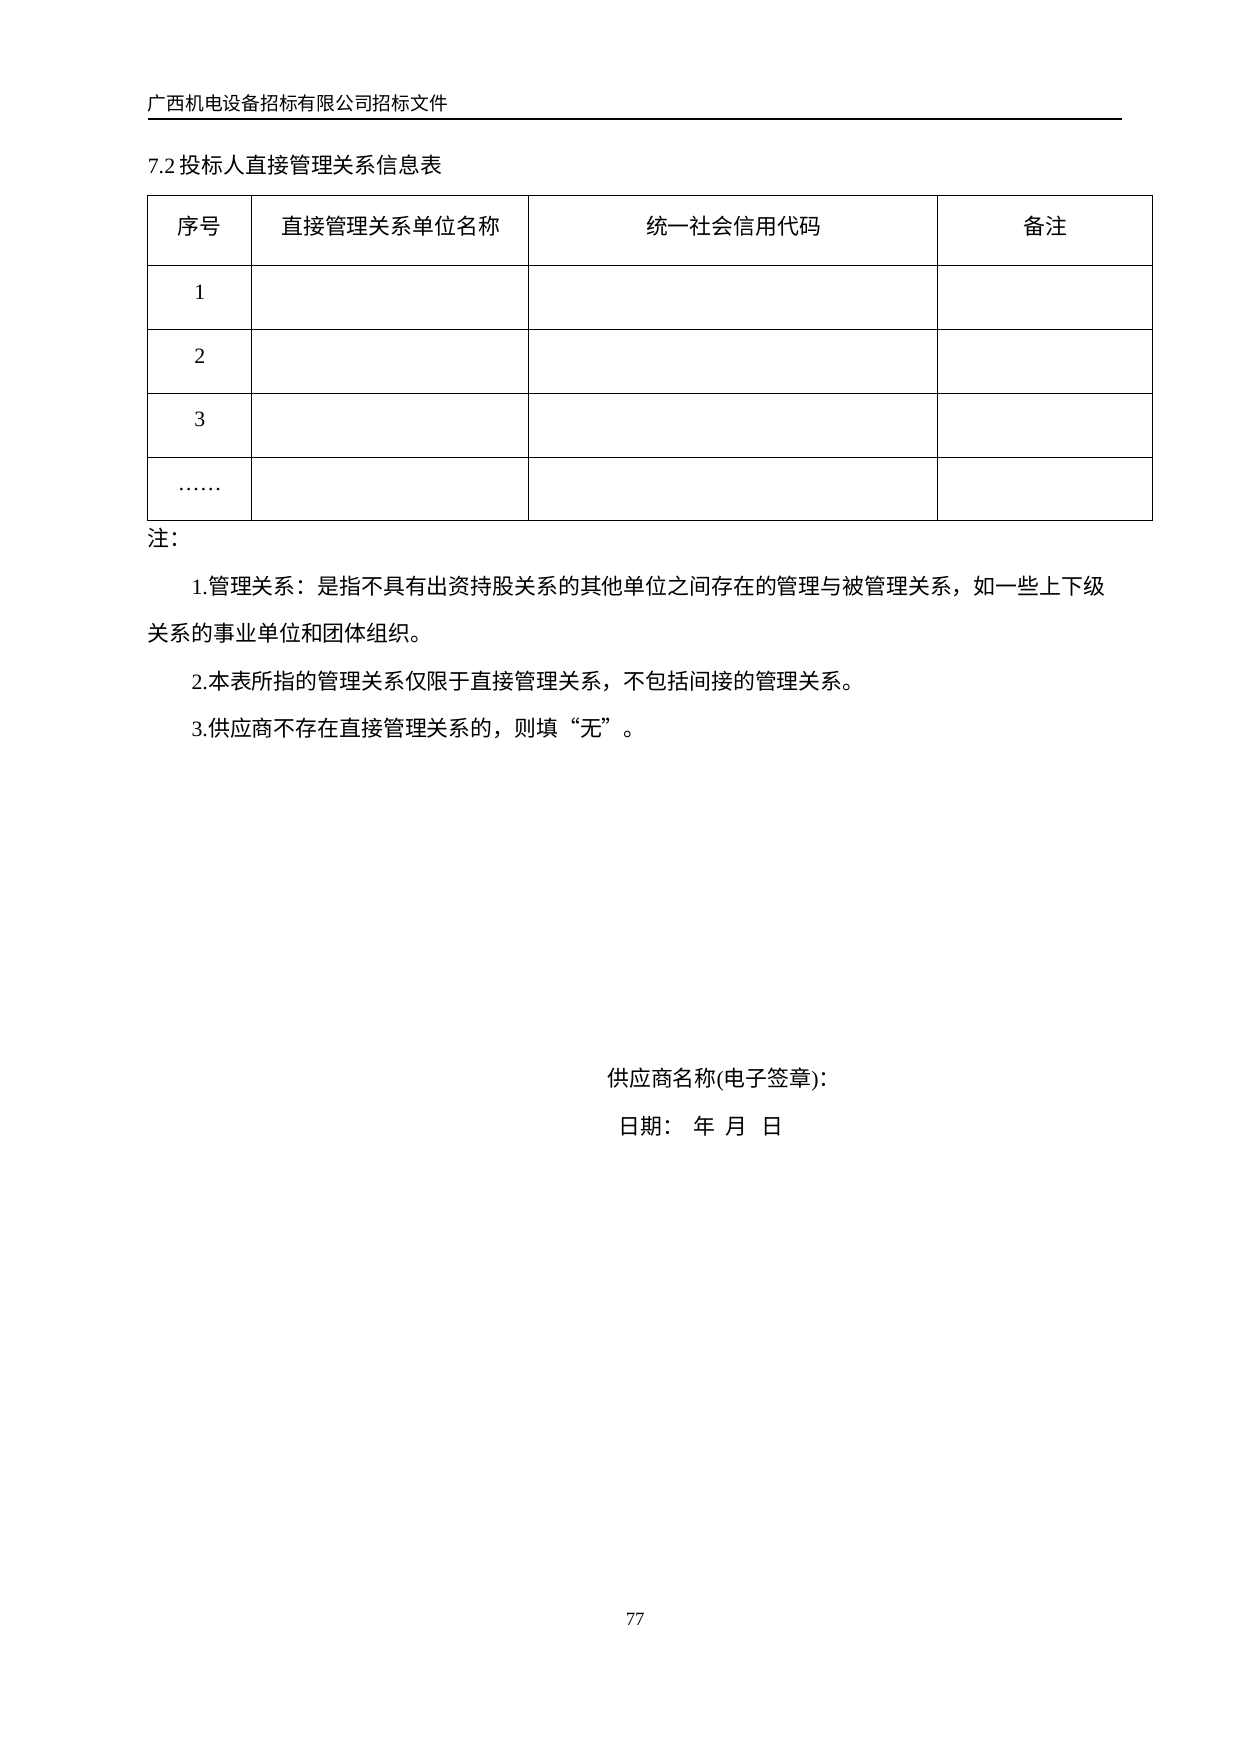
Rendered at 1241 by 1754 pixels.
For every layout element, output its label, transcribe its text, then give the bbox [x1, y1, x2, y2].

table_cell 1 [148, 266, 251, 329]
table_cell [529, 266, 937, 329]
text 日期： 年 月 日 [148, 1109, 1122, 1141]
text 3.供应商不存在直接管理关系的，则填“无”。 [148, 711, 1122, 743]
table_cell [938, 394, 1152, 457]
text 注： [148, 521, 1122, 553]
table_cell [529, 330, 937, 393]
text 7.2投标人直接管理关系信息表 [148, 148, 1122, 179]
table_cell …… [148, 458, 251, 520]
table_header 序号 [148, 196, 251, 265]
table_cell [938, 458, 1152, 520]
text 供应商名称(电子签章)： [148, 1061, 1122, 1093]
table_cell [938, 330, 1152, 393]
table_cell [252, 394, 528, 457]
table_cell [252, 330, 528, 393]
table_cell [529, 458, 937, 520]
table_cell [252, 458, 528, 520]
table_header 直接管理关系单位名称 [252, 196, 528, 265]
table_cell 3 [148, 394, 251, 457]
table_header 统一社会信用代码 [529, 196, 937, 265]
text 2.本表所指的管理关系仅限于直接管理关系，不包括间接的管理关系。 [148, 664, 1122, 696]
table_cell [252, 266, 528, 329]
table_header 备注 [938, 196, 1152, 265]
table_cell [529, 394, 937, 457]
text 1.管理关系：是指不具有出资持股关系的其他单位之间存在的管理与被管理关系，如一些上下级关系的事业单位和团体组织。 [148, 569, 1122, 648]
table_cell [938, 266, 1152, 329]
table_cell 2 [148, 330, 251, 393]
